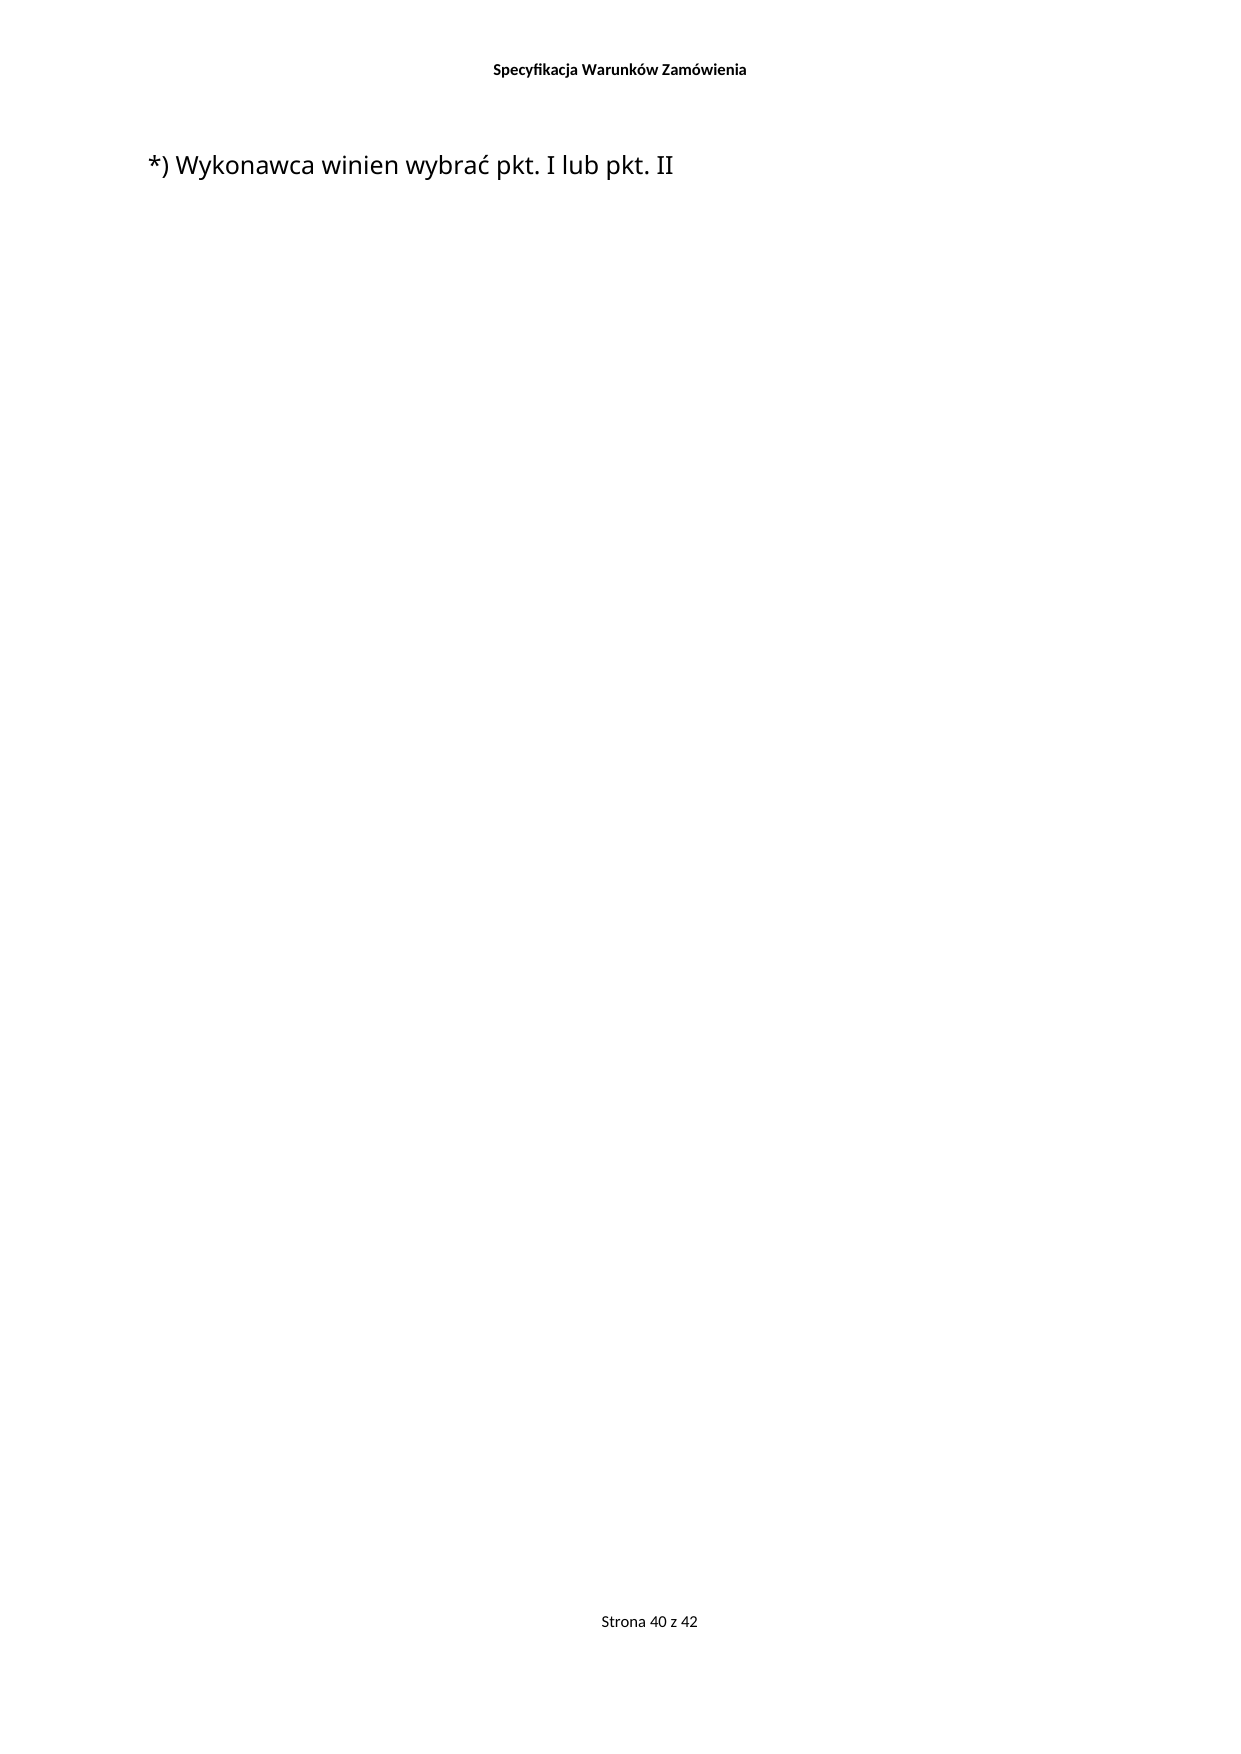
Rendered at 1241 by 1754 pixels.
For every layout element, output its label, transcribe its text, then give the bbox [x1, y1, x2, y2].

text *) Wykonawca winien wybrać pkt. I lub pkt. II [148, 148, 1092, 182]
